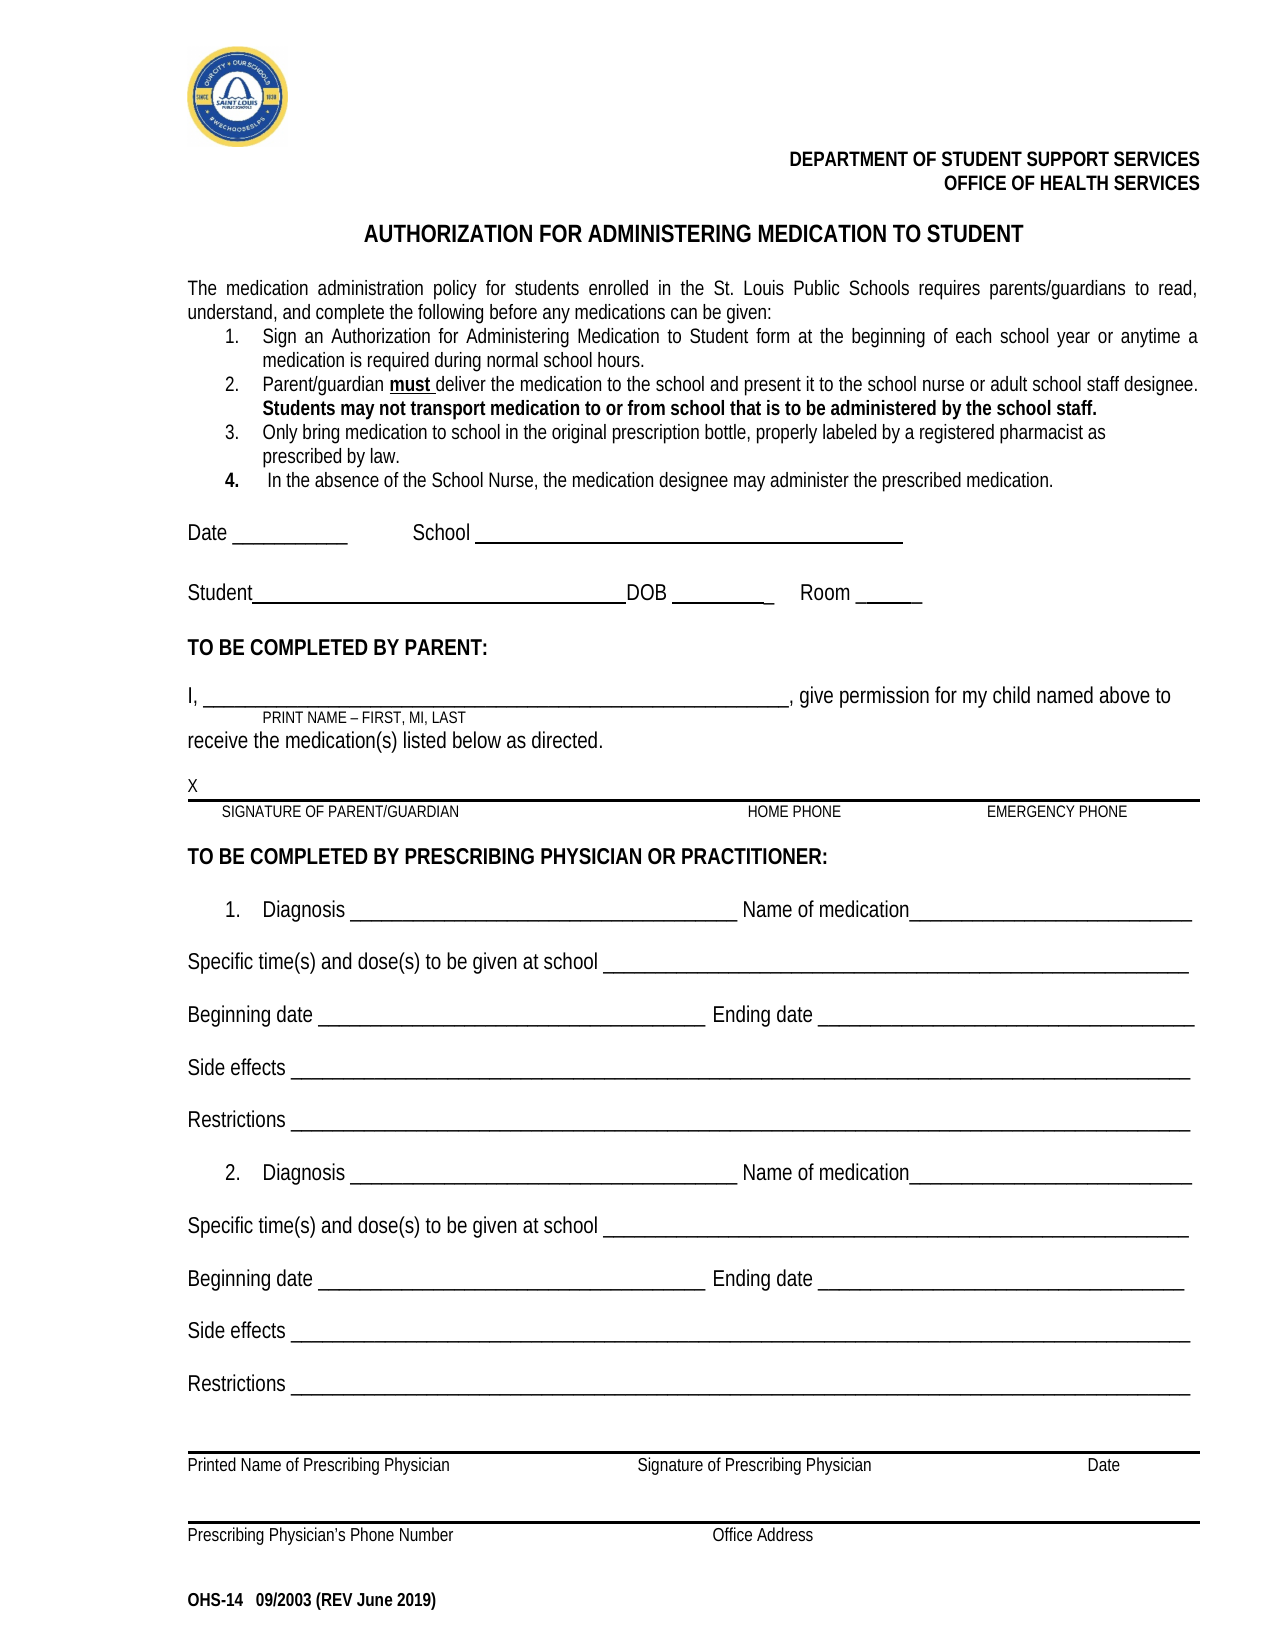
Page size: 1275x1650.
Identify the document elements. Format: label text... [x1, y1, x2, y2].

text Date ___________ School __________________________________________ [187, 516, 1200, 547]
text OFFICE OF HEALTH SERVICES [187, 171, 1200, 195]
list Diagnosis _____________________________________ Name of medication___________________________ [225, 896, 1200, 922]
text Student_ DOB ____ __ Room ______ [187, 573, 1200, 608]
text 2. Diagnosis _____________________________________ Name of medication___________________________ [225, 1159, 1200, 1185]
list Sign an Authorization for Administering Medication to Student form at the beginning of each school year or anytime a medication is required during normal school hours. [225, 324, 1200, 372]
text The medication administration policy for students enrolled in the St. Louis Public Schools requires parents/guardians to read, understand, and complete the following before any medications can be given: [187, 276, 1200, 324]
text X [187, 775, 1200, 802]
text Specific time(s) and dose(s) to be given at school ________________________________________________________ [187, 1212, 1200, 1238]
text Side effects ______________________________________________________________________________________ [187, 1317, 1200, 1343]
text Prescribing Physician’s Phone Number Office Address [187, 1524, 1200, 1546]
list Only bring medication to school in the original prescription bottle, properly labeled by a registered pharmacist as [225, 420, 1200, 444]
text Beginning date _____________________________________ Ending date ___________________________________ [187, 1264, 1200, 1291]
text Beginning date _____________________________________ Ending date ____________________________________ [187, 1001, 1200, 1027]
subtitle AUTHORIZATION FOR ADMINISTERING MEDICATION TO STUDENT [187, 219, 1200, 248]
text Printed Name of Prescribing Physician Signature of Prescribing Physician Date [187, 1454, 1200, 1476]
text SIGNATURE OF PARENT/GUARDIAN HOME PHONE EMERGENCY PHONE [187, 802, 1200, 821]
text TO BE COMPLETED BY PARENT: [187, 634, 1200, 660]
text DEPARTMENT OF STUDENT SUPPORT SERVICES [187, 147, 1200, 171]
text Specific time(s) and dose(s) to be given at school ________________________________________________________ [187, 948, 1200, 974]
list In the absence of the School Nurse, the medication designee may administer the prescribed medication. [225, 468, 1200, 492]
text PRINT NAME – FIRST, MI, LAST [187, 708, 1200, 727]
text Restrictions ______________________________________________________________________________________ [187, 1106, 1200, 1133]
text TO BE COMPLETED BY PRESCRIBING PHYSICIAN OR PRACTITIONER: [187, 843, 1200, 869]
text I, ________________________________________________________, give permission for my child named above to [187, 682, 1200, 708]
text Side effects ______________________________________________________________________________________ [187, 1054, 1200, 1080]
list Parent/guardian must deliver the medication to the school and present it to the school nurse or adult school staff designee. Students may not transport medication to or from school that is to be administered by the school staff. [225, 372, 1200, 420]
text Restrictions ______________________________________________________________________________________ [187, 1370, 1200, 1396]
text prescribed by law. [262, 444, 1200, 468]
picture [188, 47, 287, 147]
text receive the medication(s) listed below as directed. [187, 727, 1200, 754]
text OHS-14 09/2003 (REV June 2019) [187, 1589, 1200, 1610]
